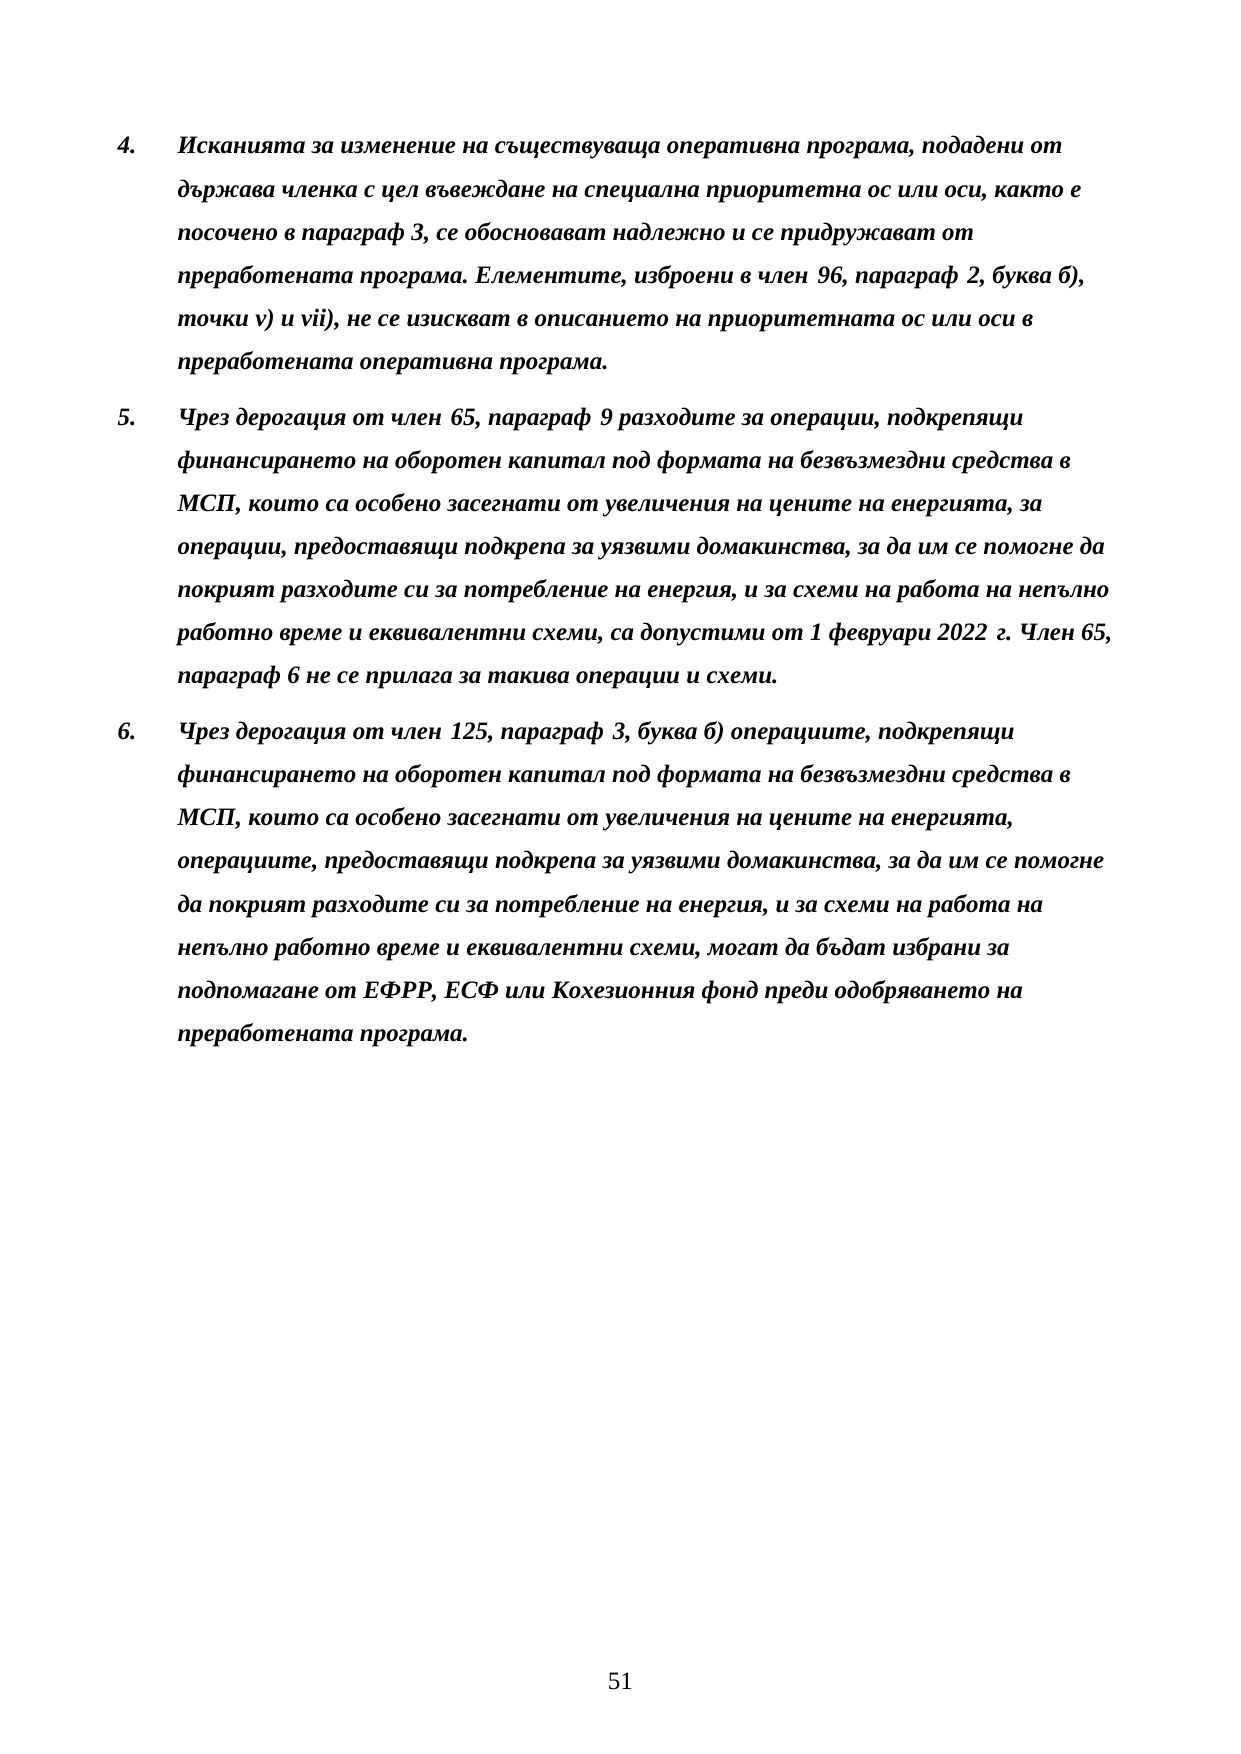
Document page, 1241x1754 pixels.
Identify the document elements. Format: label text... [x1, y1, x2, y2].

text 5. Чрез дерогация от член 65, параграф 9 разходите за операции, подкрепящи финансирането на оборотен капитал под формата на безвъзмездни средства в МСП, които са особено засегнати от увеличения на цените на енергията, за операции, предоставящи подкрепа за уязвими домакинства, за да им се помогне да покрият разходите си за потребление на енергия, и за схеми на работа на непълно работно време и еквивалентни схеми, са допустими от 1 февруари 2022 г. Член 65, параграф 6 не се прилага за такива операции и схеми. [117, 402, 1122, 689]
text 4. Исканията за изменение на съществуваща оперативна програма, подадени от държава членка с цел въвеждане на специална приоритетна ос или оси, както е посочено в параграф 3, се обосновават надлежно и се придружават от преработената програма. Елементите, изброени в член 96, параграф 2, буква б), точки v) и vii), не се изискват в описанието на приоритетната ос или оси в преработената оперативна програма. [117, 131, 1122, 375]
text 6. Чрез дерогация от член 125, параграф 3, буква б) операциите, подкрепящи финансирането на оборотен капитал под формата на безвъзмездни средства в МСП, които са особено засегнати от увеличения на цените на енергията, операциите, предоставящи подкрепа за уязвими домакинства, за да им се помогне да покрият разходите си за потребление на енергия, и за схеми на работа на непълно работно време и еквивалентни схеми, могат да бъдат избрани за подпомагане от ЕФРР, ЕСФ или Кохезионния фонд преди одобряването на преработената програма. [117, 716, 1122, 1047]
